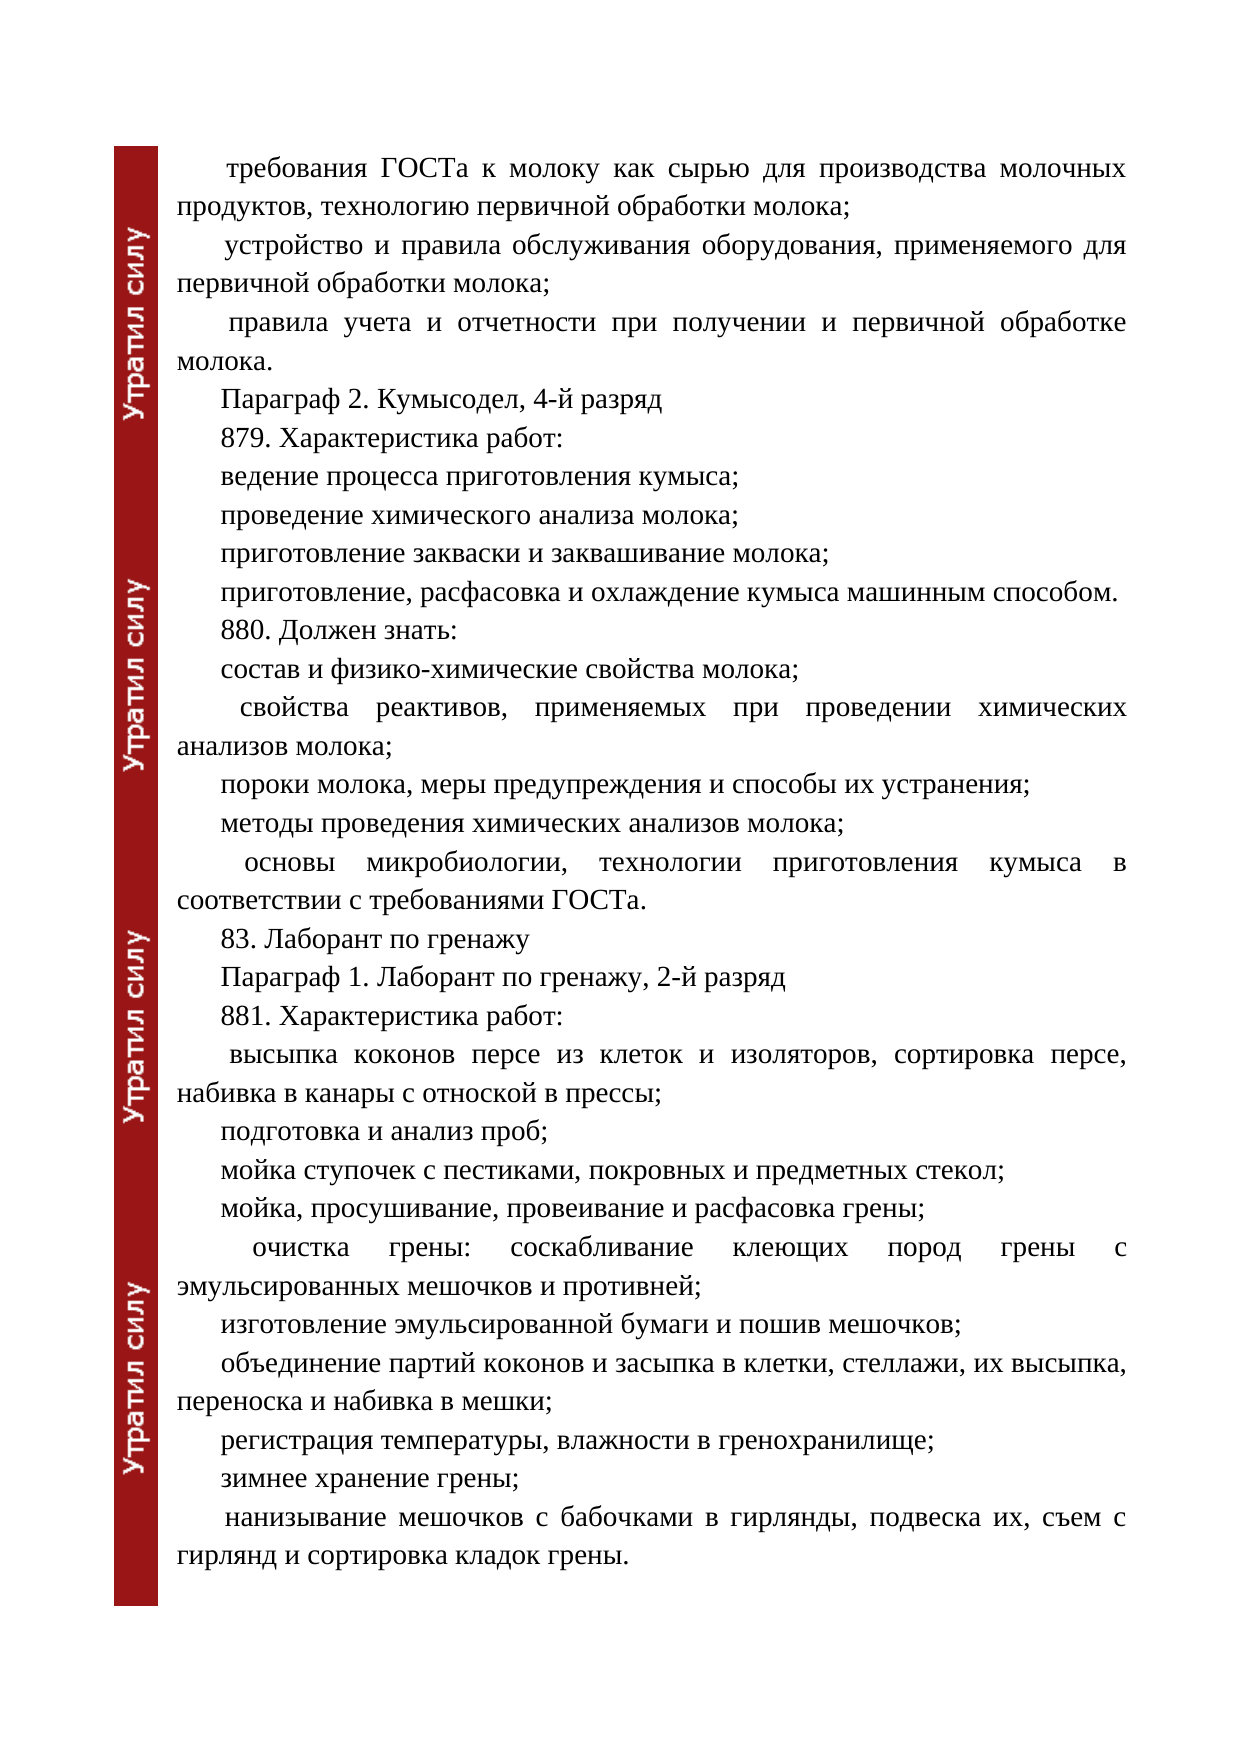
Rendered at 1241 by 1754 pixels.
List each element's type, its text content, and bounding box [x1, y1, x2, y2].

picture [114, 607, 158, 612]
text приготовление, расфасовка и охлаждение кумыса машинным способом. [112, 574, 1128, 607]
picture [114, 376, 158, 381]
text 879. Характеристика работ: [112, 420, 1128, 453]
text приготовление закваски и заквашивание молока; [112, 535, 1128, 569]
picture [114, 492, 158, 497]
picture [114, 222, 158, 227]
picture [114, 146, 158, 150]
picture [114, 530, 158, 535]
text устройство и правила обслуживания оборудования, применяемого для первичной обработки молока; [112, 227, 1128, 299]
text Параграф 2. Кумысодел, 4-й разряд [112, 381, 1128, 415]
picture [114, 453, 158, 458]
text ведение процесса приготовления кумыса; [112, 458, 1128, 492]
text проведение химического анализа молока; [112, 497, 1128, 530]
picture [114, 569, 158, 574]
picture [114, 299, 158, 304]
picture [114, 1571, 158, 1606]
text требования ГОСТа к молоку как сырью для производства молочных продуктов, технологию первичной обработки молока; [112, 150, 1128, 222]
picture [114, 415, 158, 420]
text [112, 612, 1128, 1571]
text правила учета и отчетности при получении и первичной обработке молока. [112, 304, 1128, 376]
